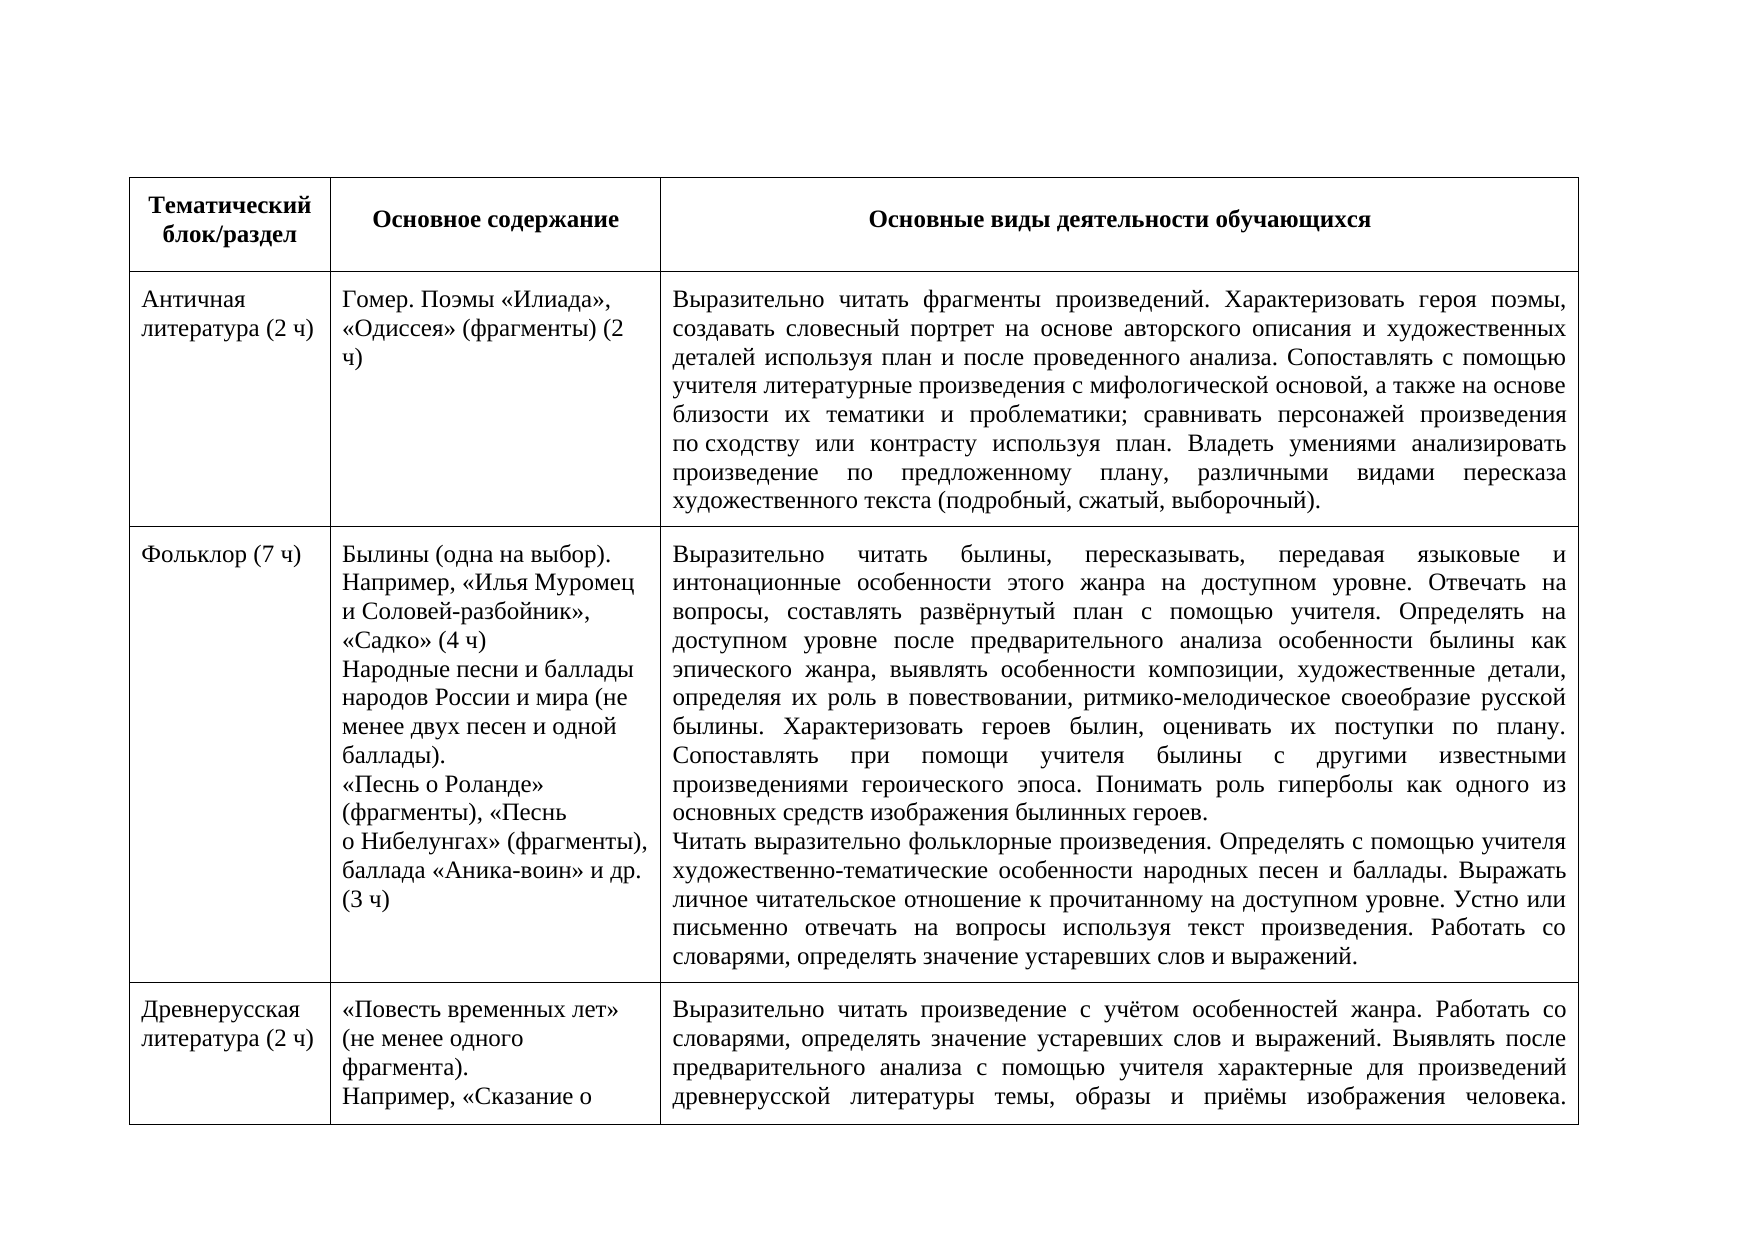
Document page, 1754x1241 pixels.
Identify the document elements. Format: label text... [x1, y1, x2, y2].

table_cell Гомер. Поэмы «Илиада», «Одиссея» (фрагменты) (2 ч) [331, 272, 660, 526]
table_cell Выразительно читать былины, пересказывать, передавая языковые и интонационные особенности этого жанра на доступном уровне. Отвечать на вопросы, составлять развёрнутый план с помощью учителя. Определять на доступном уровне после предварительного анализа особенности былины как эпического жанра, выявлять особенности композиции, художественные детали, определяя их роль в повествовании, ритмико-мелодическое своеобразие русской былины. Характеризовать героев былин, оценивать их поступки по плану. Сопоставлять при помощи учителя былины с другими известными произведениями героического эпоса. Понимать роль гиперболы как одного из основных средств изображения былинных героев. Читать выразительно фольклорные произведения. Определять с помощью учителя художественно-тематические особенности народных песен и баллады. Выражать личное читательское отношение к прочитанному на доступном уровне. Устно или письменно отвечать на вопросы используя текст произведения. Работать со словарями, определять значение устаревших слов и выражений. [661, 527, 1578, 982]
table_cell Былины (одна на выбор). Например, «Илья Муромец и Соловей-разбойник», «Садко» (4 ч) Народные песни и баллады народов России и мира (не менее двух песен и одной баллады). «Песнь о Роланде» (фрагменты), «Песнь о Нибелунгах» (фрагменты), баллада «Аника-воин» и др. (3 ч) [331, 527, 660, 982]
table_header Основное содержание [331, 178, 660, 271]
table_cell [331, 983, 660, 1124]
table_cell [130, 983, 330, 1124]
table_cell Выразительно читать фрагменты произведений. Характеризовать героя поэмы, создавать словесный портрет на основе авторского описания и художественных деталей используя план и после проведенного анализа. Сопоставлять с помощью учителя литературные произведения с мифологической основой, а также на основе близости их тематики и проблематики; сравнивать персонажей произведения по сходству или контрасту используя план. Владеть умениями анализировать произведение по предложенному плану, различными видами пересказа художественного текста (подробный, сжатый, выборочный). [661, 272, 1578, 526]
table_cell Фольклор (7 ч) [130, 527, 330, 982]
table_header Основные виды деятельности обучающихся [661, 178, 1578, 271]
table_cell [661, 983, 1578, 1124]
table_cell Античная литература (2 ч) [130, 272, 330, 526]
table_header Тематический блок/раздел [130, 178, 330, 271]
